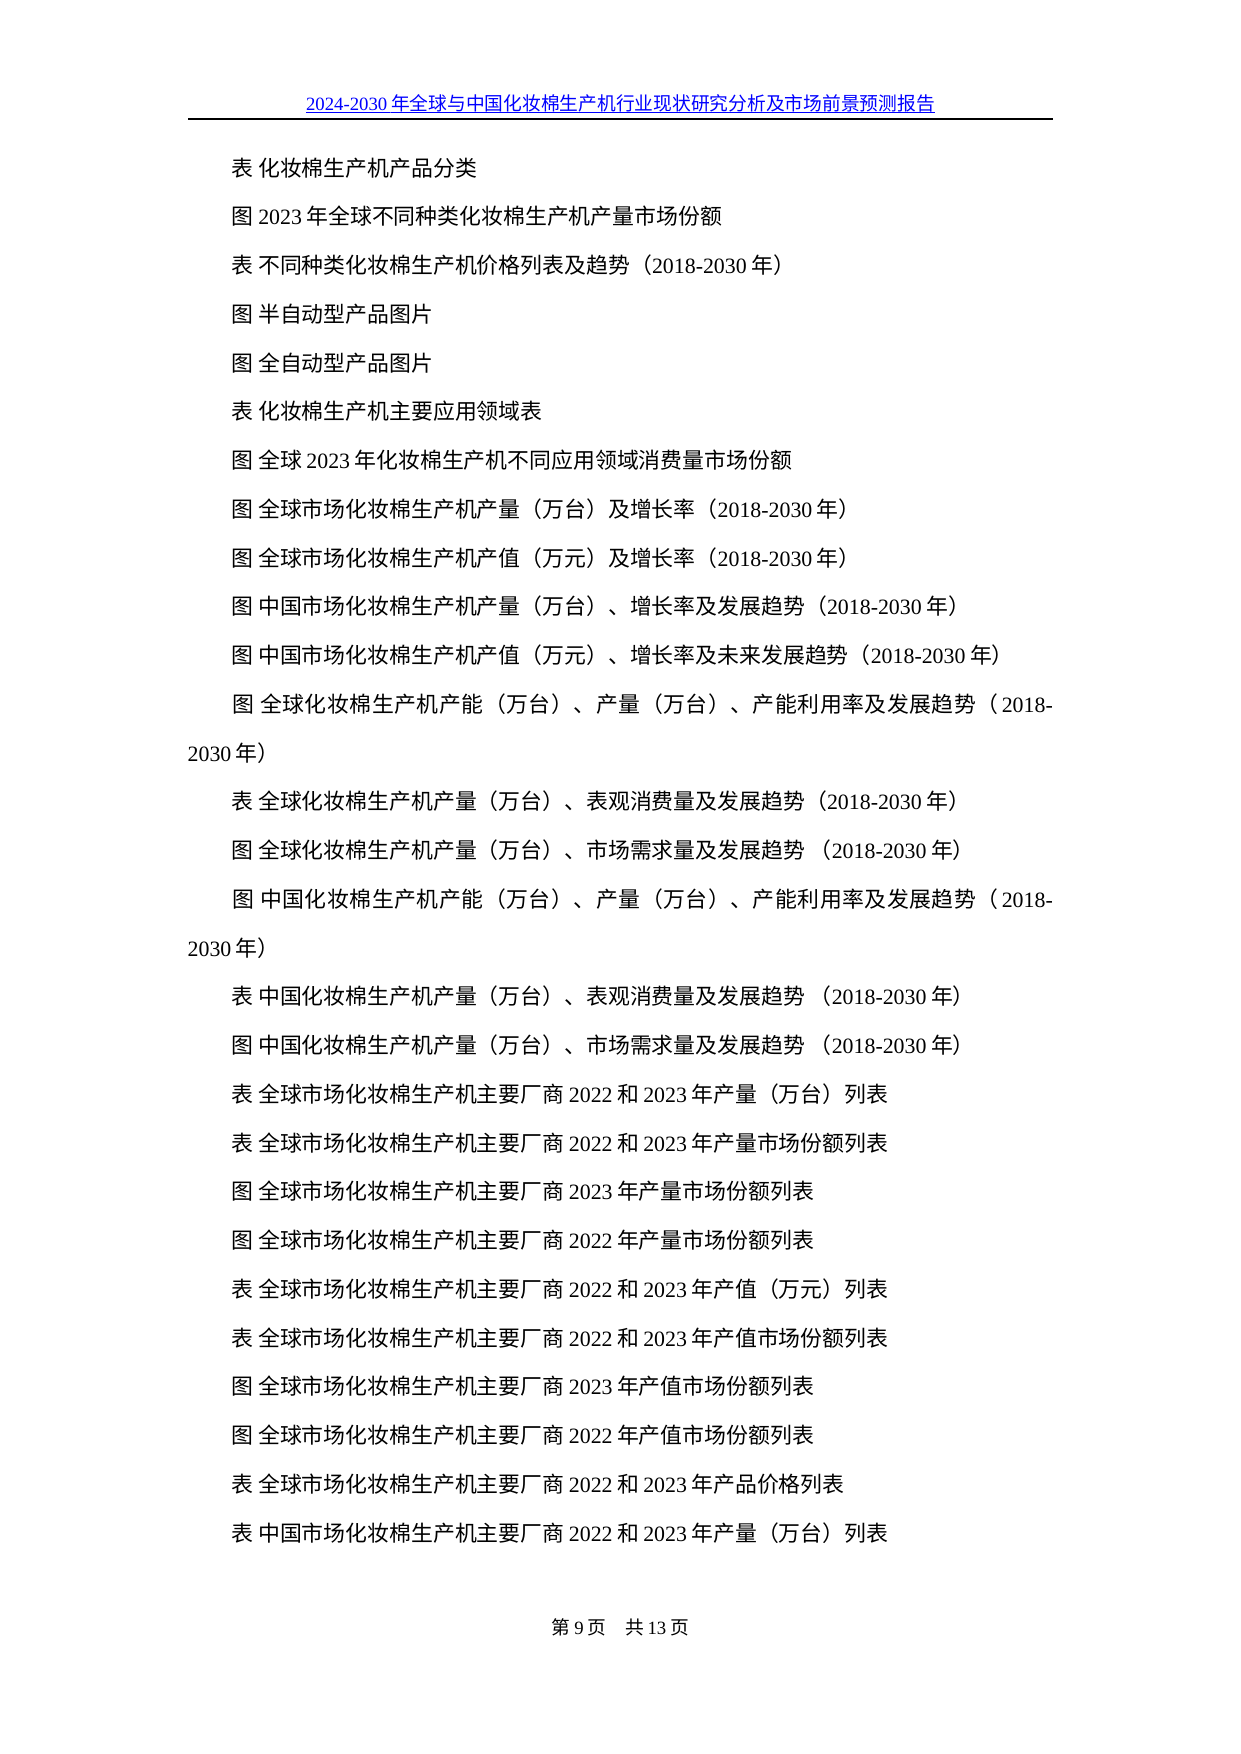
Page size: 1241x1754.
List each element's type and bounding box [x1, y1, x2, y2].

text [187, 150, 1053, 1548]
